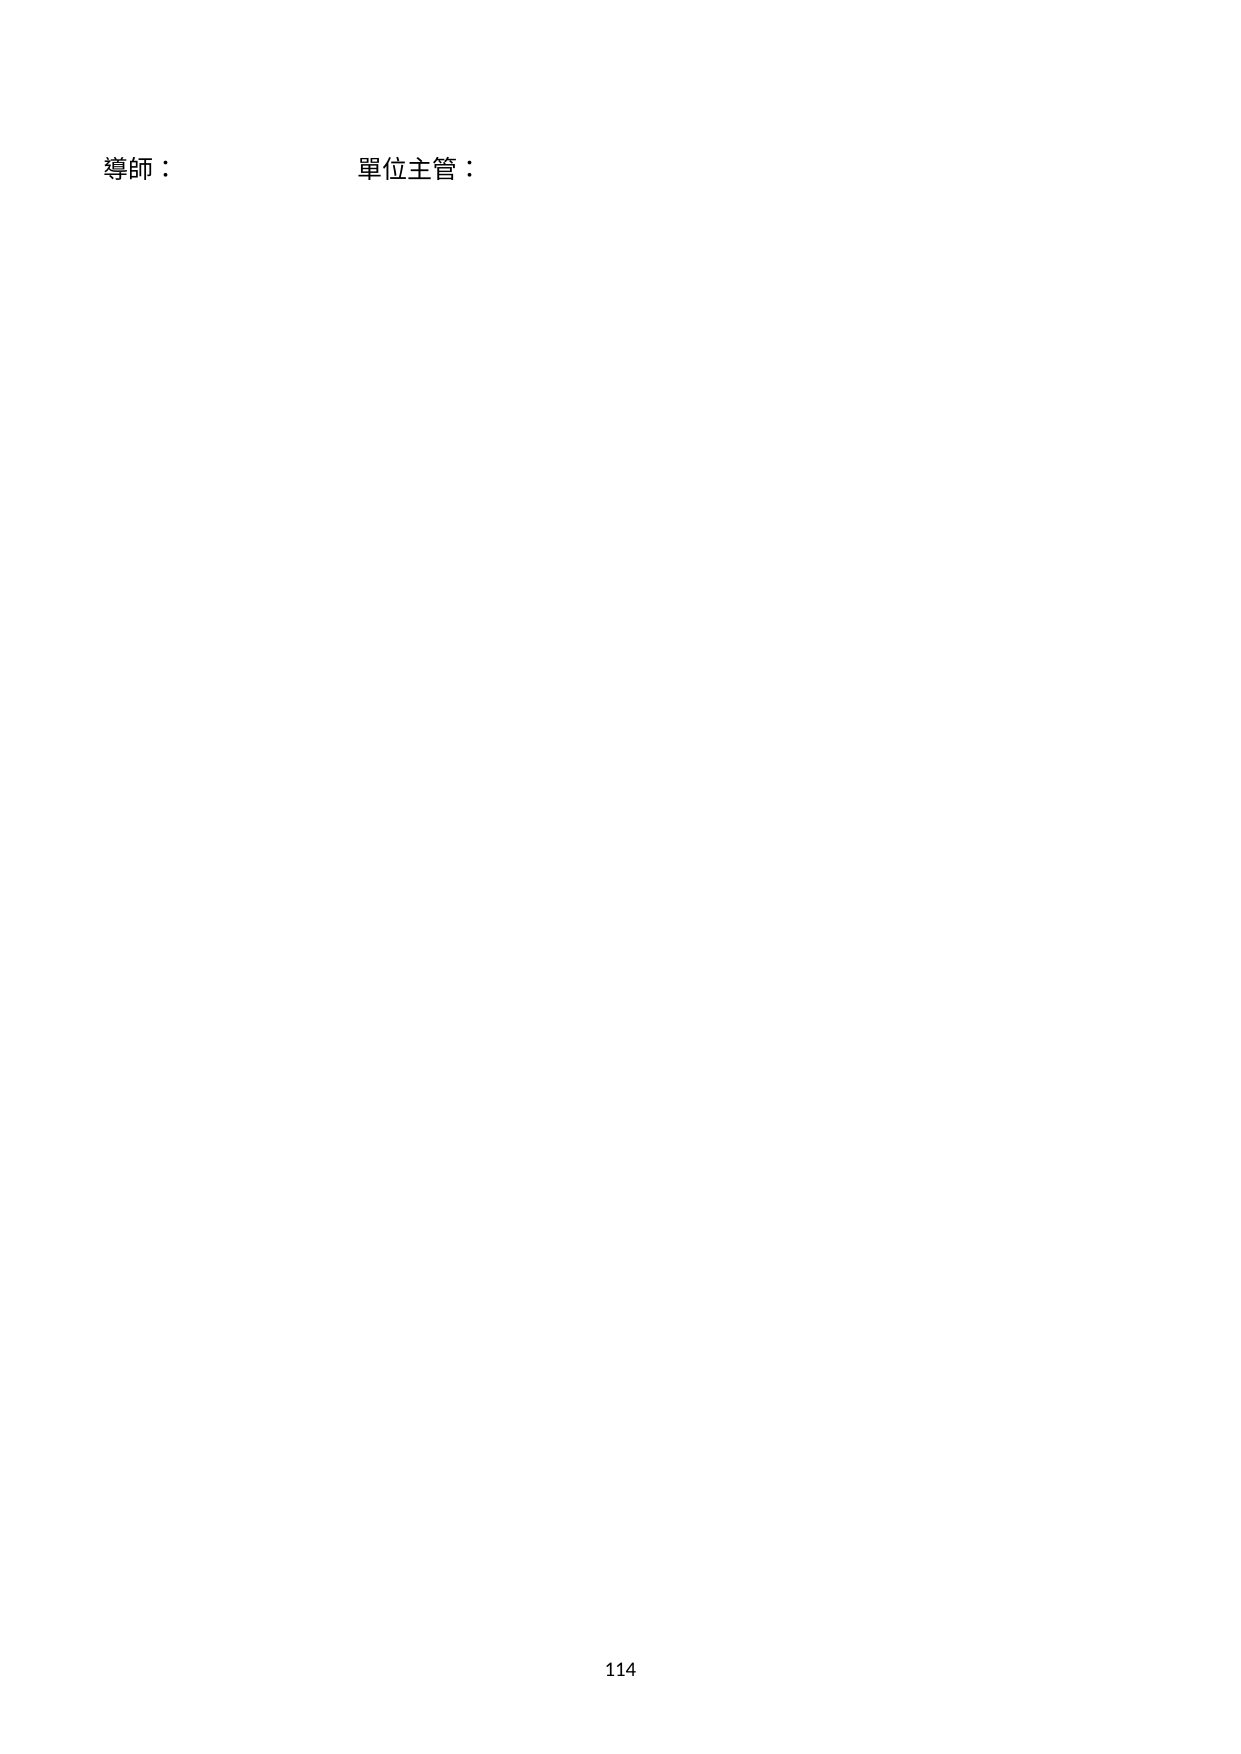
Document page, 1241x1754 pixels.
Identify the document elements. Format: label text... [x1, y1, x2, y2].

list 導師： 單位主管： [103, 150, 1122, 186]
